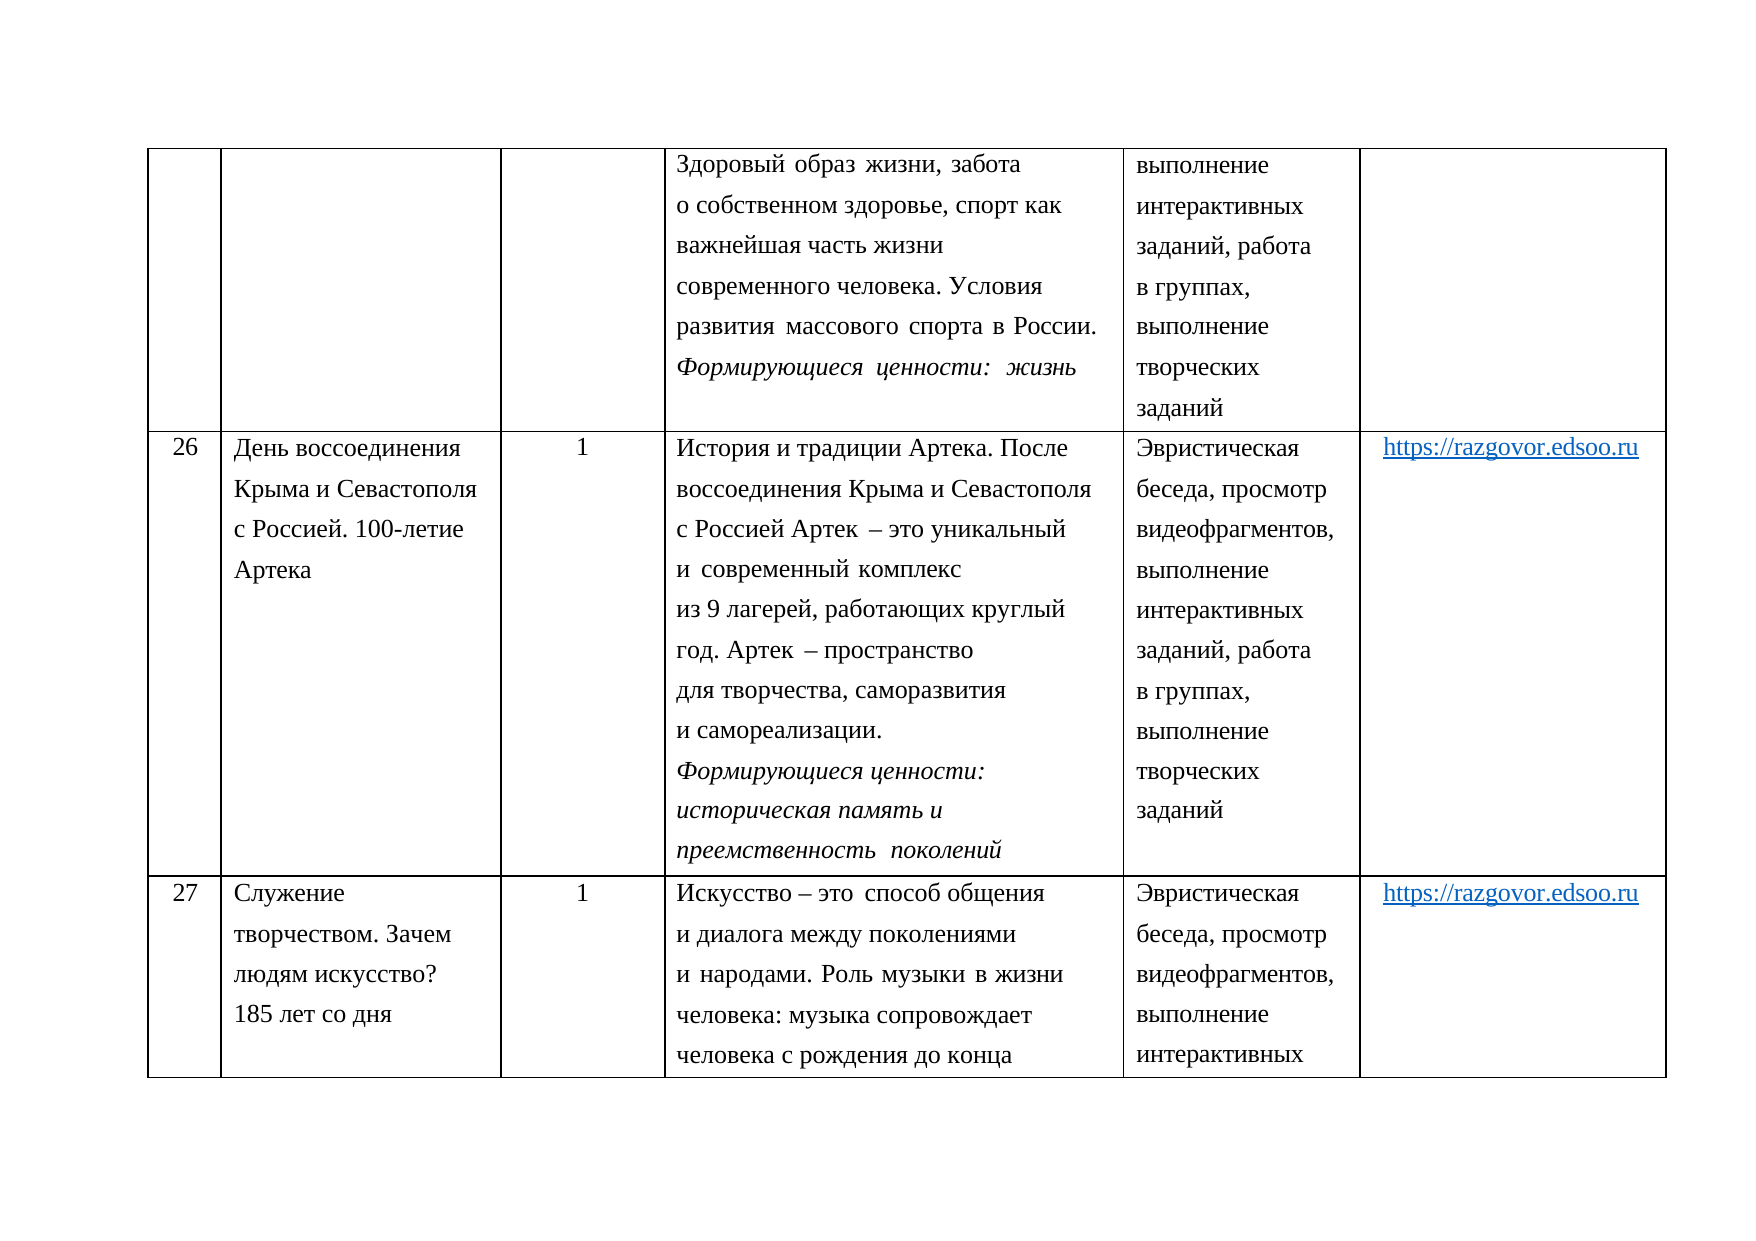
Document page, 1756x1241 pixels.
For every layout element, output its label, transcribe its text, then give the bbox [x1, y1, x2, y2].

table_cell 1 [502, 877, 664, 1077]
table_header Здоровый образ жизни, забота о собственном здоровье, спорт как важнейшая часть жизни современного человека. Условия развития массового спорта в России. Формирующиеся ценности: жизнь [666, 149, 1123, 431]
table_cell 1 [502, 432, 664, 875]
table_header [149, 149, 220, 431]
table_cell Эвристическая беседа, просмотр видеофрагментов, выполнение интерактивных заданий, работа в группах, выполнение творческих заданий [1124, 432, 1359, 875]
table_header выполнение интерактивных заданий, работа в группах, выполнение творческих заданий [1124, 149, 1359, 431]
table_cell 26 [149, 432, 220, 875]
table_cell Эвристическая беседа, просмотр видеофрагментов, выполнение интерактивных [1124, 877, 1359, 1077]
table_cell История и традиции Артека. После воссоединения Крыма и Севастополя с Россией Артек – это уникальный и современный комплекс из 9 лагерей, работающих круглый год. Артек – пространство для творчества, саморазвития и самореализации. Формирующиеся ценности: историческая память и преемственность поколений [666, 432, 1123, 875]
table_header [502, 149, 664, 431]
table_cell https://razgovor.edsoo.ru [1361, 432, 1665, 875]
table_cell День воссоединения Крыма и Севастополя с Россией. 100-летие Артека [222, 432, 500, 875]
table_header [222, 149, 500, 431]
table_cell Искусство – это способ общения и диалога между поколениями и народами. Роль музыки в жизни человека: музыка сопровождает человека с рождения до конца [666, 877, 1123, 1077]
table_header [1361, 149, 1665, 431]
table_cell Служение творчеством. Зачем людям искусство? 185 лет со дня [222, 877, 500, 1077]
table_cell 27 [149, 877, 220, 1077]
table_cell https://razgovor.edsoo.ru [1361, 877, 1665, 1077]
